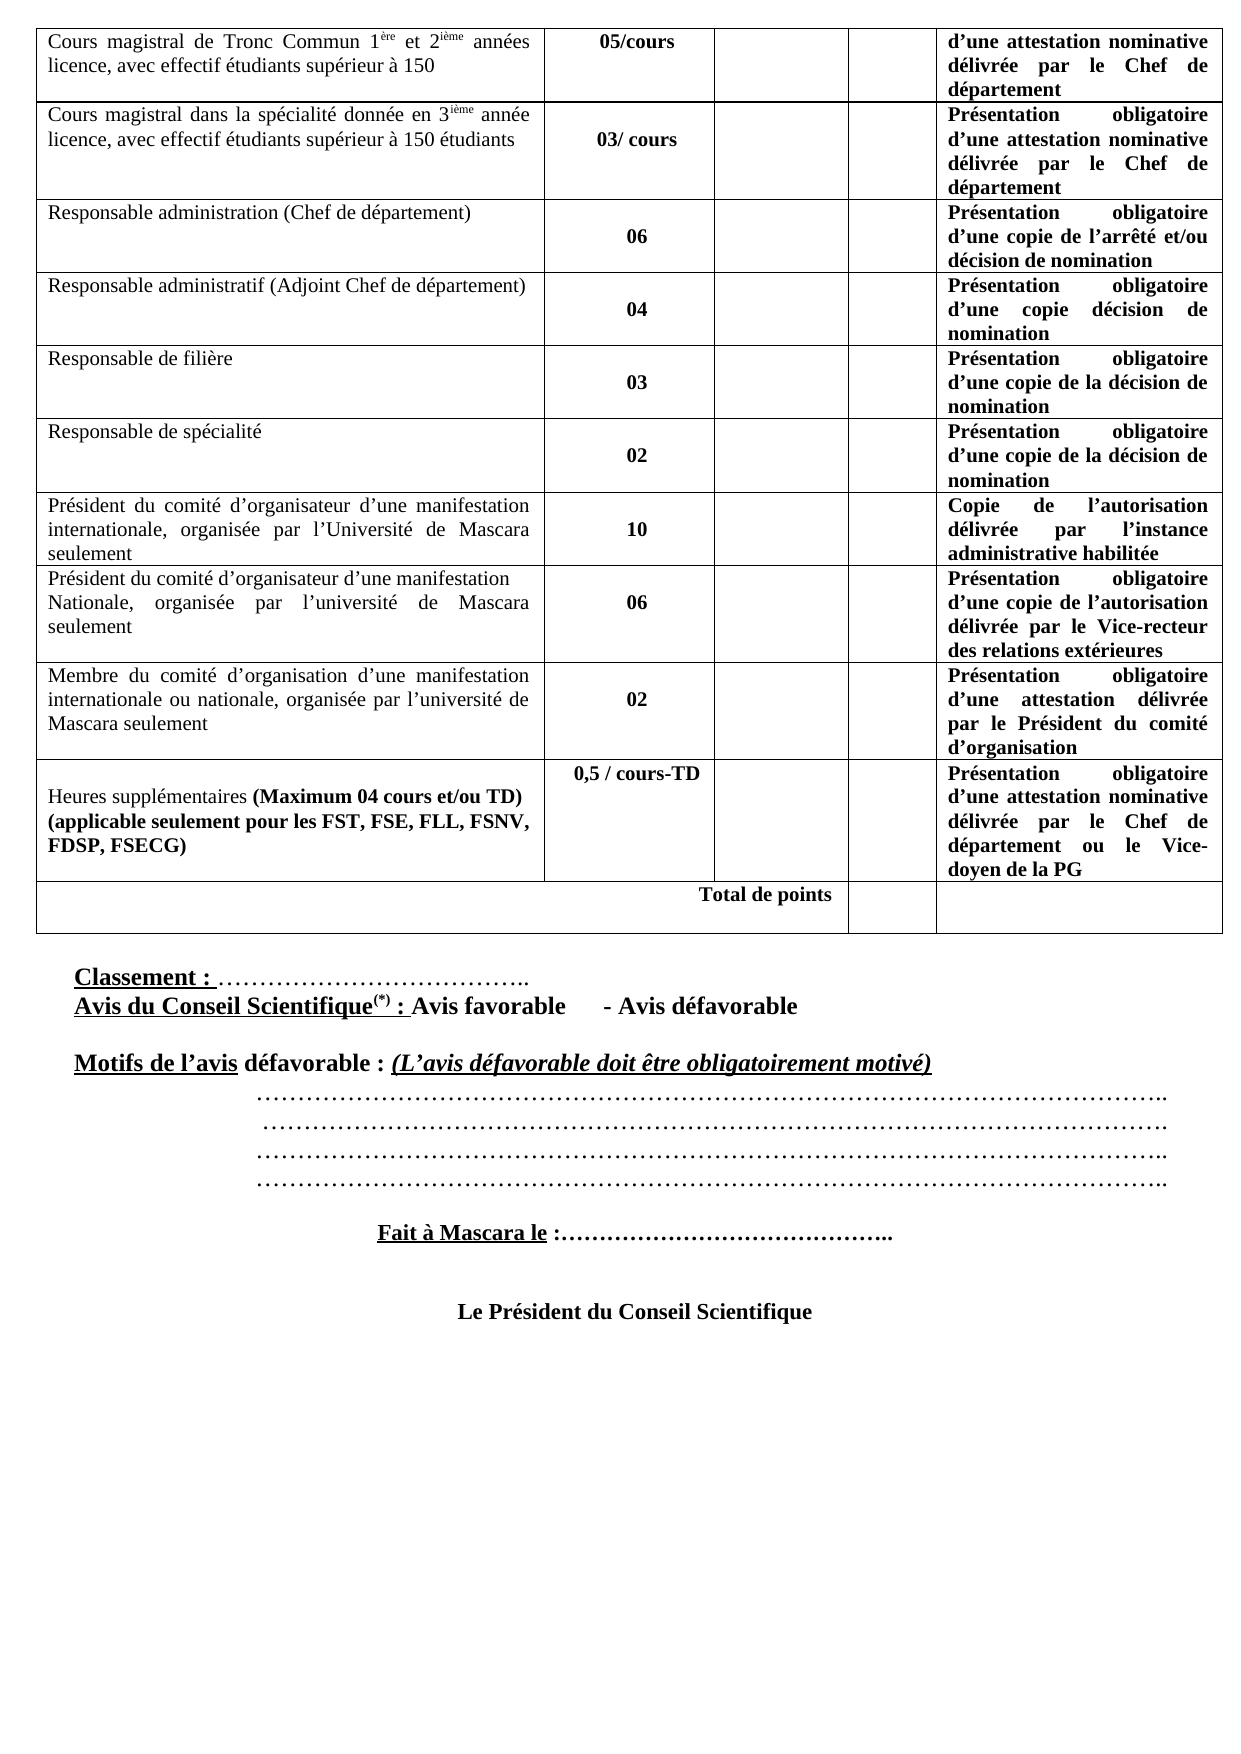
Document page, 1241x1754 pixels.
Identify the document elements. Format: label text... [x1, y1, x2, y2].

text Motifs de l’avis défavorable : (L’avis défavorable doit être obligatoirement motivé) [74, 1048, 1196, 1077]
table_cell [849, 346, 936, 418]
table_cell [937, 882, 1222, 932]
table_cell [849, 882, 936, 932]
table_cell [715, 29, 848, 101]
table_cell Total de points [37, 882, 848, 932]
table_cell [849, 663, 936, 759]
text Fait à Mascara le :…………………………………….. [74, 1219, 1196, 1245]
table_cell 06 [545, 566, 714, 662]
table_cell [715, 200, 848, 272]
table_cell 03 [545, 346, 714, 418]
text ……………………………………………………………………………………………….. [74, 1163, 1196, 1192]
text ……………………………………………………………………………………………….. [74, 1077, 1196, 1106]
table_cell Présentation obligatoire d’une copie de la décision de nomination [937, 346, 1222, 418]
table_cell Responsable de filière [37, 346, 544, 418]
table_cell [937, 29, 1222, 101]
table_cell Copie de l’autorisation délivrée par l’instance administrative habilitée [937, 493, 1222, 565]
table_cell [849, 273, 936, 345]
table_cell Responsable de spécialité [37, 419, 544, 492]
table_cell [849, 200, 936, 272]
table_cell 03/ cours [545, 103, 714, 199]
table_cell [715, 566, 848, 662]
table_cell [849, 760, 936, 881]
table_cell [715, 419, 848, 492]
table_cell 10 [545, 493, 714, 565]
text Avis du Conseil Scientifique(*) : Avis favorable - Avis défavorable [74, 991, 1196, 1020]
table_cell Présentation obligatoire d’une copie de l’arrêté et/ou décision de nomination [937, 200, 1222, 272]
table_cell 06 [545, 200, 714, 272]
table_cell 02 [545, 663, 714, 759]
table_cell Présentation obligatoire d’une copie de la décision de nomination [937, 419, 1222, 492]
table_cell [715, 346, 848, 418]
table_cell [715, 493, 848, 565]
table_cell Responsable administratif (Adjoint Chef de département) [37, 273, 544, 345]
table_cell Membre du comité d’organisation d’une manifestation internationale ou nationale, organisée par l’université de Mascara seulement [37, 663, 544, 759]
table_cell [849, 103, 936, 199]
table_cell Présentation obligatoire d’une copie décision de nomination [937, 273, 1222, 345]
table_cell Présentation obligatoire d’une attestation nominative délivrée par le Chef de département ou le Vice-doyen de la PG [937, 760, 1222, 881]
table_cell [849, 419, 936, 492]
table_cell Présentation obligatoire d’une attestation délivrée par le Président du comité d’organisation [937, 663, 1222, 759]
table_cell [37, 29, 544, 101]
table_cell [715, 760, 848, 881]
table_cell [849, 29, 936, 101]
table_cell [849, 566, 936, 662]
text ……………………………………………………………………………………………….. [74, 1135, 1196, 1163]
table_cell Responsable administration (Chef de département) [37, 200, 544, 272]
table_cell Cours magistral dans la spécialité donnée en 3ième année licence, avec effectif étudiants supérieur à 150 étudiants [37, 103, 544, 199]
table_cell Présentation obligatoire d’une copie de l’autorisation délivrée par le Vice-recteur des relations extérieures [937, 566, 1222, 662]
table_cell 02 [545, 419, 714, 492]
table_cell Heures supplémentaires (Maximum 04 cours et/ou TD) (applicable seulement pour les FST, FSE, FLL, FSNV, FDSP, FSECG) [37, 760, 544, 881]
table_cell 05/cours [545, 29, 714, 101]
table_cell 0,5 / cours-TD [545, 760, 714, 881]
text ………………………………………………………………………………………………. [74, 1106, 1196, 1135]
table_cell 04 [545, 273, 714, 345]
table_cell [715, 273, 848, 345]
text Classement : ……………………………….. [74, 962, 1196, 991]
text Le Président du Conseil Scientifique [74, 1298, 1196, 1324]
table_cell [849, 493, 936, 565]
table_cell [715, 103, 848, 199]
table_cell Président du comité d’organisateur d’une manifestation Nationale, organisée par l’université de Mascara seulement [37, 566, 544, 662]
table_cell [937, 103, 1222, 199]
table_cell [715, 663, 848, 759]
table_cell Président du comité d’organisateur d’une manifestation internationale, organisée par l’Université de Mascara seulement [37, 493, 544, 565]
